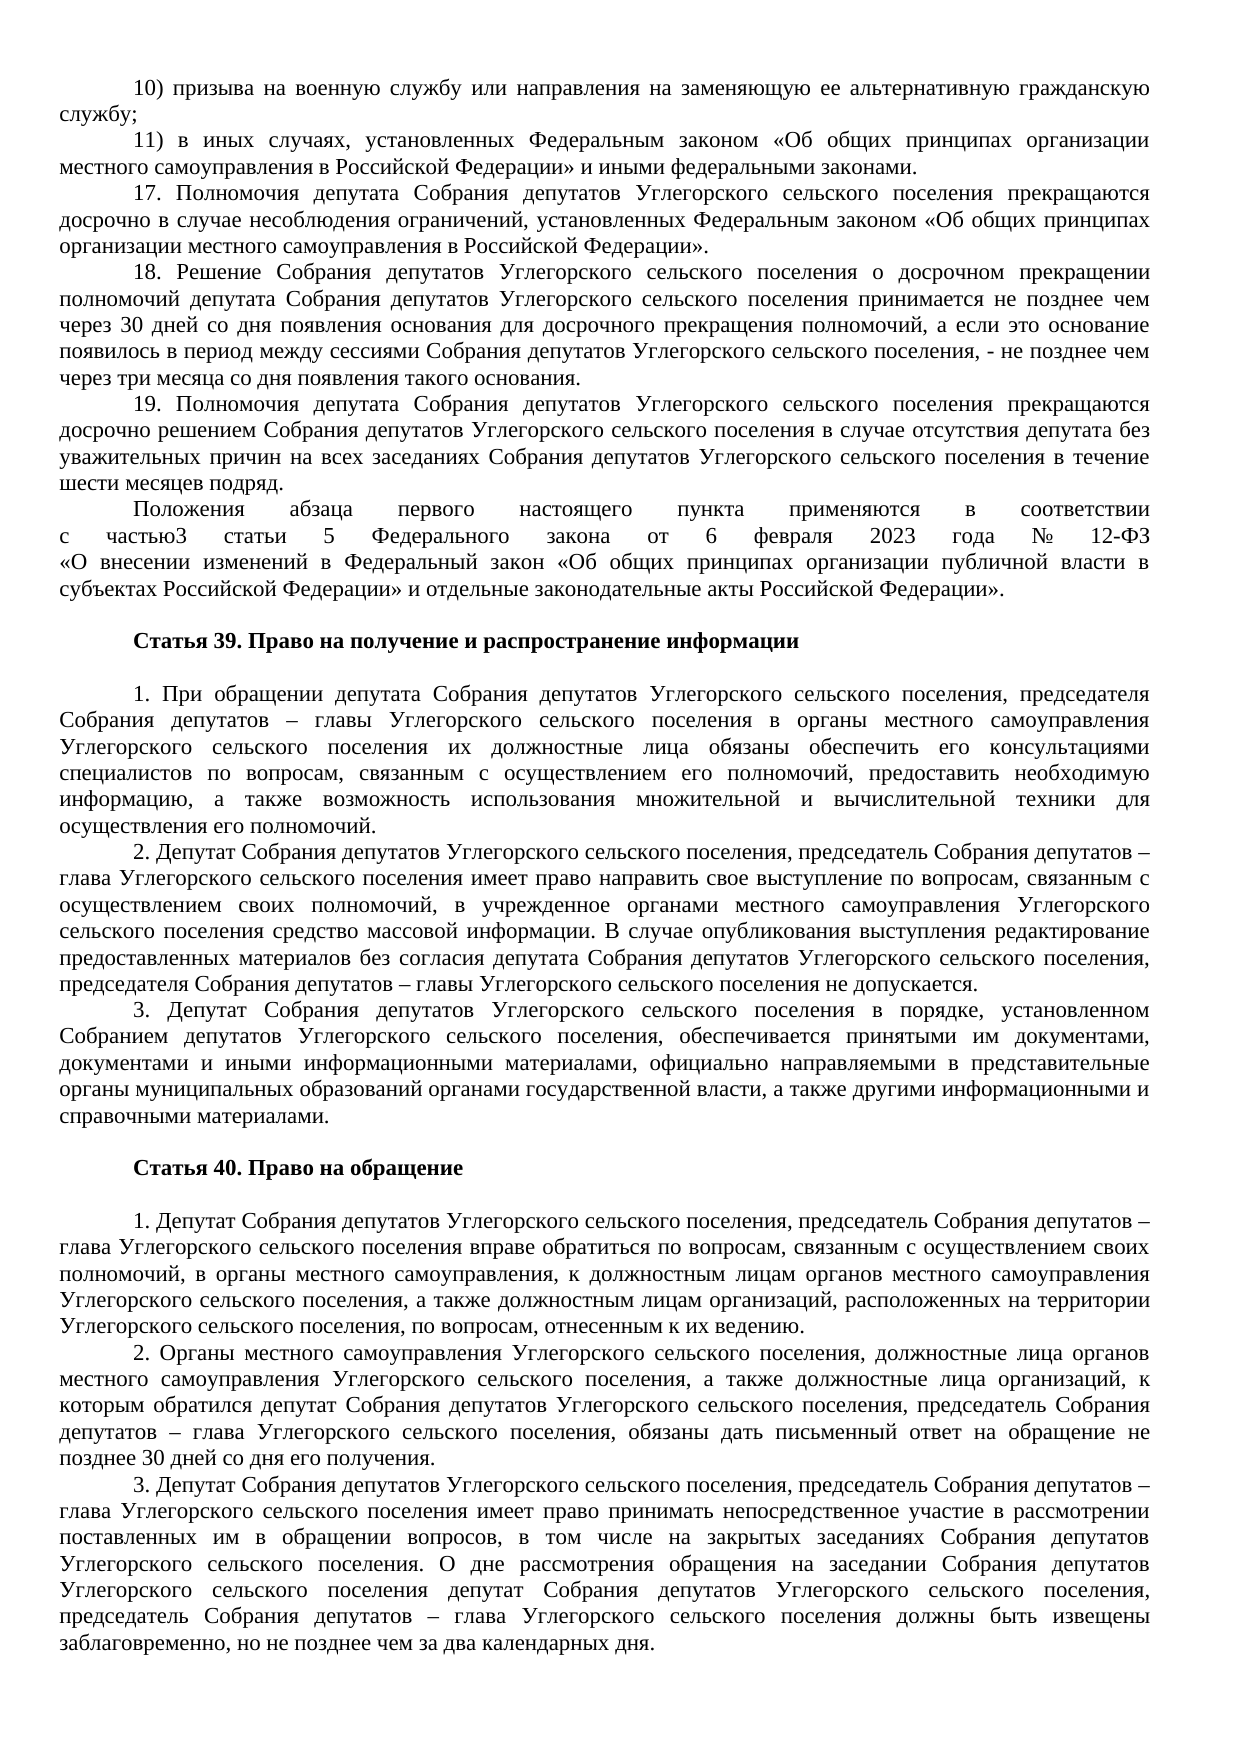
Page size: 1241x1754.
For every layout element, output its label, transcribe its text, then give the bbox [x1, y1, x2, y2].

text 2. Депутат Собрания депутатов Углегорского сельского поселения, председатель Собрания депутатов – глава Углегорского сельского поселения имеет право направить свое выступление по вопросам, связанным с осуществлением своих полномочий, в учрежденное органами местного самоуправления Углегорского сельского поселения средство массовой информации. В случае опубликования выступления редактирование предоставленных материалов без согласия депутата Собрания депутатов Углегорского сельского поселения, председателя Собрания депутатов – главы Углегорского сельского поселения не допускается. [59, 838, 1152, 996]
text 19. Полномочия депутата Собрания депутатов Углегорского сельского поселения прекращаются досрочно решением Собрания депутатов Углегорского сельского поселения в случае отсутствия депутата без уважительных причин на всех заседаниях Собрания депутатов Углегорского сельского поселения в течение шести месяцев подряд. [59, 390, 1152, 496]
text 3. Депутат Собрания депутатов Углегорского сельского поселения, председатель Собрания депутатов – глава Углегорского сельского поселения имеет право принимать непосредственное участие в рассмотрении поставленных им в обращении вопросов, в том числе на закрытых заседаниях Собрания депутатов Углегорского сельского поселения. О дне рассмотрения обращения на заседании Собрания депутатов Углегорского сельского поселения депутат Собрания депутатов Углегорского сельского поселения, председатель Собрания депутатов – глава Углегорского сельского поселения должны быть извещены заблаговременно, но не позднее чем за два календарных дня. [59, 1471, 1152, 1655]
text 1. При обращении депутата Собрания депутатов Углегорского сельского поселения, председателя Собрания депутатов – главы Углегорского сельского поселения в органы местного самоуправления Углегорского сельского поселения их должностные лица обязаны обеспечить его консультациями специалистов по вопросам, связанным с осуществлением его полномочий, предоставить необходимую информацию, а также возможность использования множительной и вычислительной техники для осуществления его полномочий. [59, 680, 1152, 838]
text 10) призыва на военную службу или направления на заменяющую ее альтернативную гражданскую службу; [59, 74, 1152, 127]
text 17. Полномочия депутата Собрания депутатов Углегорского сельского поселения прекращаются досрочно в случае несоблюдения ограничений, установленных Федеральным законом «Об общих принципах организации местного самоуправления в Российской Федерации». [59, 179, 1152, 258]
text 1. Депутат Собрания депутатов Углегорского сельского поселения, председатель Собрания депутатов – глава Углегорского сельского поселения вправе обратиться по вопросам, связанным с осуществлением своих полномочий, в органы местного самоуправления, к должностным лицам органов местного самоуправления Углегорского сельского поселения, а также должностным лицам организаций, расположенных на территории Углегорского сельского поселения, по вопросам, отнесенным к их ведению. [59, 1207, 1152, 1339]
text Положения абзаца первого настоящего пункта применяются в соответствии с частью3 статьи 5 Федерального закона от 6 февраля 2023 года № 12-ФЗ «О внесении изменений в Федеральный закон «Об общих принципах организации публичной власти в субъектах Российской Федерации» и отдельные законодательные акты Российской Федерации». [59, 496, 1152, 601]
text Статья 39. Право на получение и распространение информации [59, 627, 1152, 654]
text 11) в иных случаях, установленных Федеральным законом «Об общих принципах организации местного самоуправления в Российской Федерации» и иными федеральными законами. [59, 127, 1152, 179]
text 3. Депутат Собрания депутатов Углегорского сельского поселения в порядке, установленном Собранием депутатов Углегорского сельского поселения, обеспечивается принятыми им документами, документами и иными информационными материалами, официально направляемыми в представительные органы муниципальных образований органами государственной власти, а также другими информационными и справочными материалами. [59, 996, 1152, 1128]
text Статья 40. Право на обращение [59, 1154, 1152, 1181]
text 2. Органы местного самоуправления Углегорского сельского поселения, должностные лица органов местного самоуправления Углегорского сельского поселения, а также должностные лица организаций, к которым обратился депутат Собрания депутатов Углегорского сельского поселения, председатель Собрания депутатов – глава Углегорского сельского поселения, обязаны дать письменный ответ на обращение не позднее 30 дней со дня его получения. [59, 1339, 1152, 1471]
text 18. Решение Собрания депутатов Углегорского сельского поселения о досрочном прекращении полномочий депутата Собрания депутатов Углегорского сельского поселения принимается не позднее чем через 30 дней со дня появления основания для досрочного прекращения полномочий, а если это основание появилось в период между сессиями Собрания депутатов Углегорского сельского поселения, - не позднее чем через три месяца со дня появления такого основания. [59, 258, 1152, 390]
